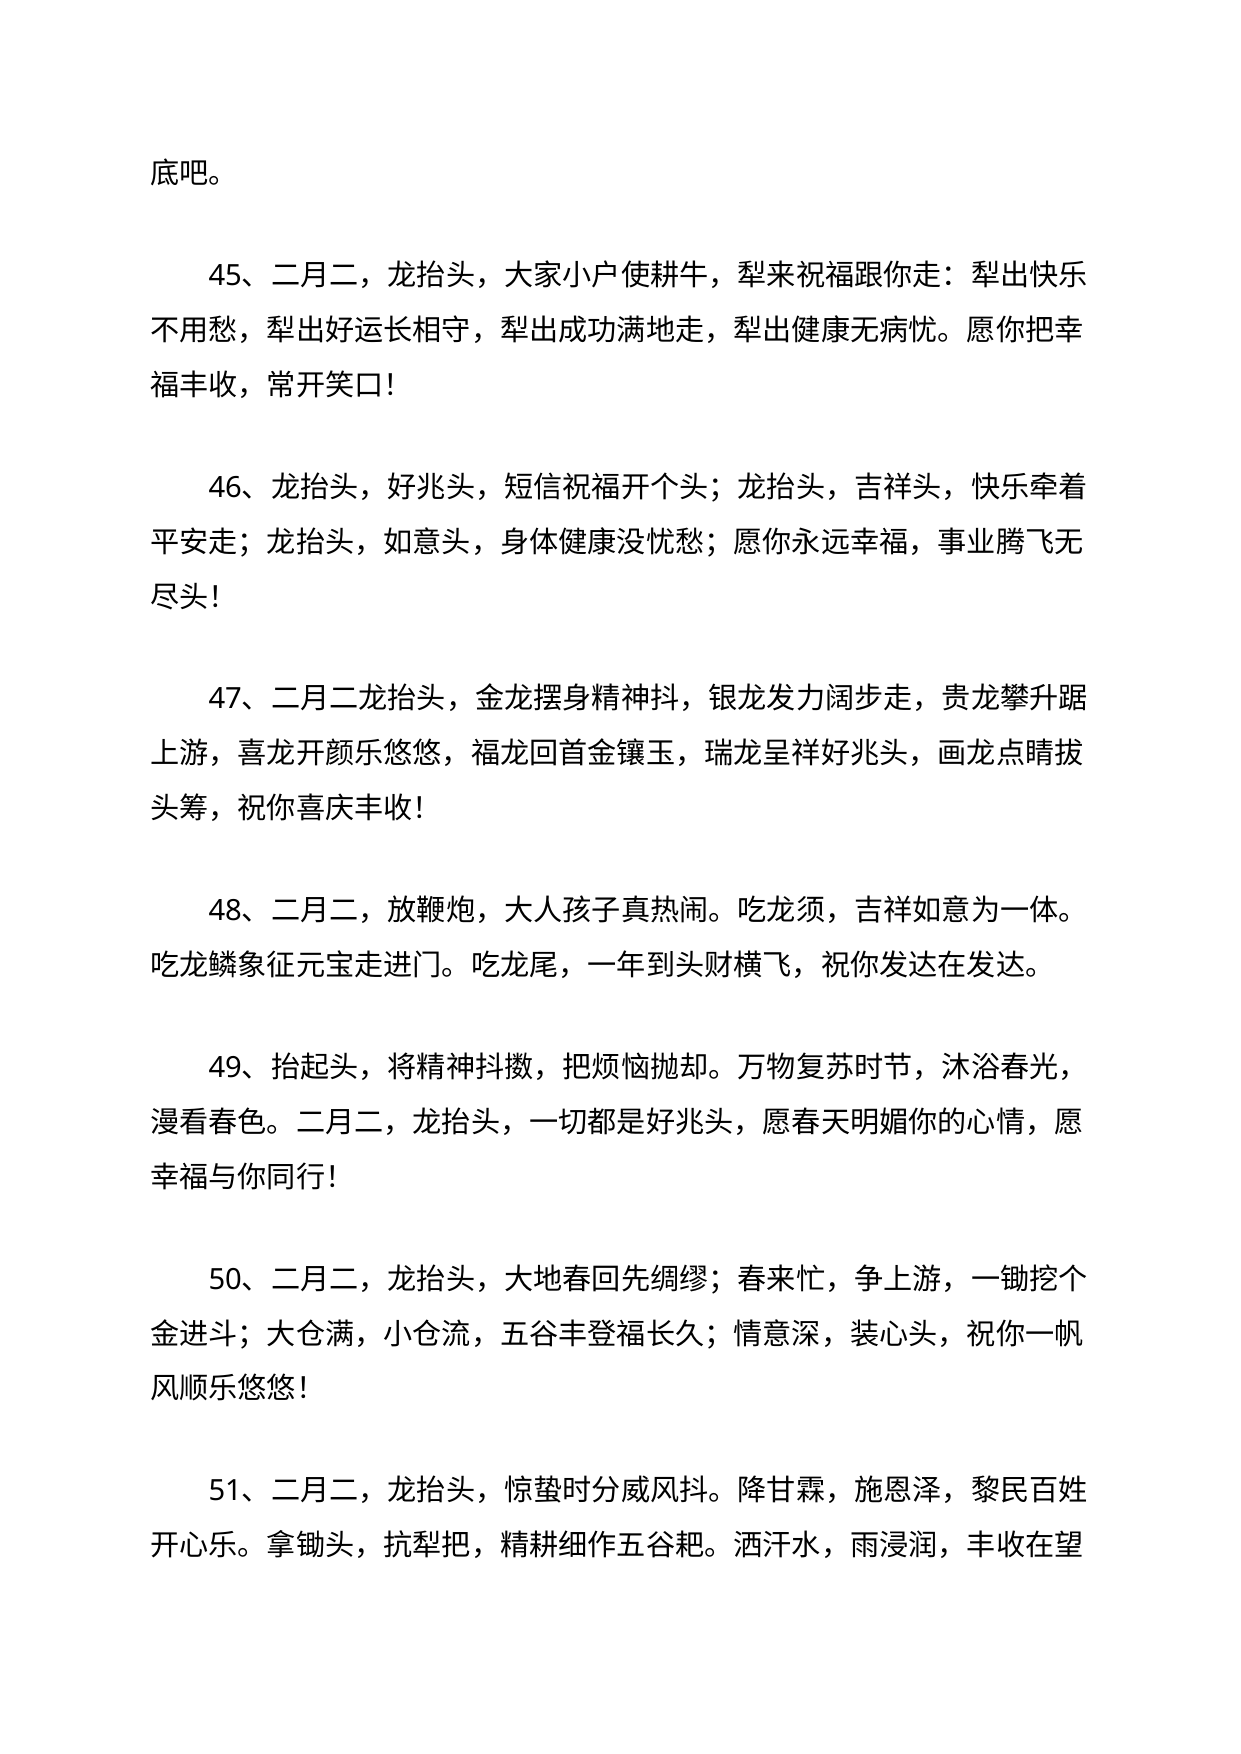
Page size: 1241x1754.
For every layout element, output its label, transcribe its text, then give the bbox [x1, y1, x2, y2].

text 50、二月二，龙抬头，大地春回先绸缪；春来忙，争上游，一锄挖个金进斗；大仓满，小仓流，五谷丰登福长久；情意深，装心头，祝你一帆风顺乐悠悠！ [150, 1255, 1090, 1407]
text 47、二月二龙抬头，金龙摆身精神抖，银龙发力阔步走，贵龙攀升踞上游，喜龙开颜乐悠悠，福龙回首金镶玉，瑞龙呈祥好兆头，画龙点睛拔头筹，祝你喜庆丰收！ [150, 675, 1090, 827]
text 45、二月二，龙抬头，大家小户使耕牛，犁来祝福跟你走：犁出快乐不用愁，犁出好运长相守，犁出成功满地走，犁出健康无病忧。愿你把幸福丰收，常开笑口！ [150, 252, 1090, 404]
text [150, 1467, 1090, 1564]
text 46、龙抬头，好兆头，短信祝福开个头；龙抬头，吉祥头，快乐牵着平安走；龙抬头，如意头，身体健康没忧愁；愿你永远幸福，事业腾飞无尽头！ [150, 463, 1090, 616]
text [150, 150, 1090, 192]
text 49、抬起头，将精神抖擞，把烦恼抛却。万物复苏时节，沐浴春光，漫看春色。二月二，龙抬头，一切都是好兆头，愿春天明媚你的心情，愿幸福与你同行！ [150, 1043, 1090, 1196]
text 48、二月二，放鞭炮，大人孩子真热闹。吃龙须，吉祥如意为一体。吃龙鳞象征元宝走进门。吃龙尾，一年到头财横飞，祝你发达在发达。 [150, 887, 1090, 984]
